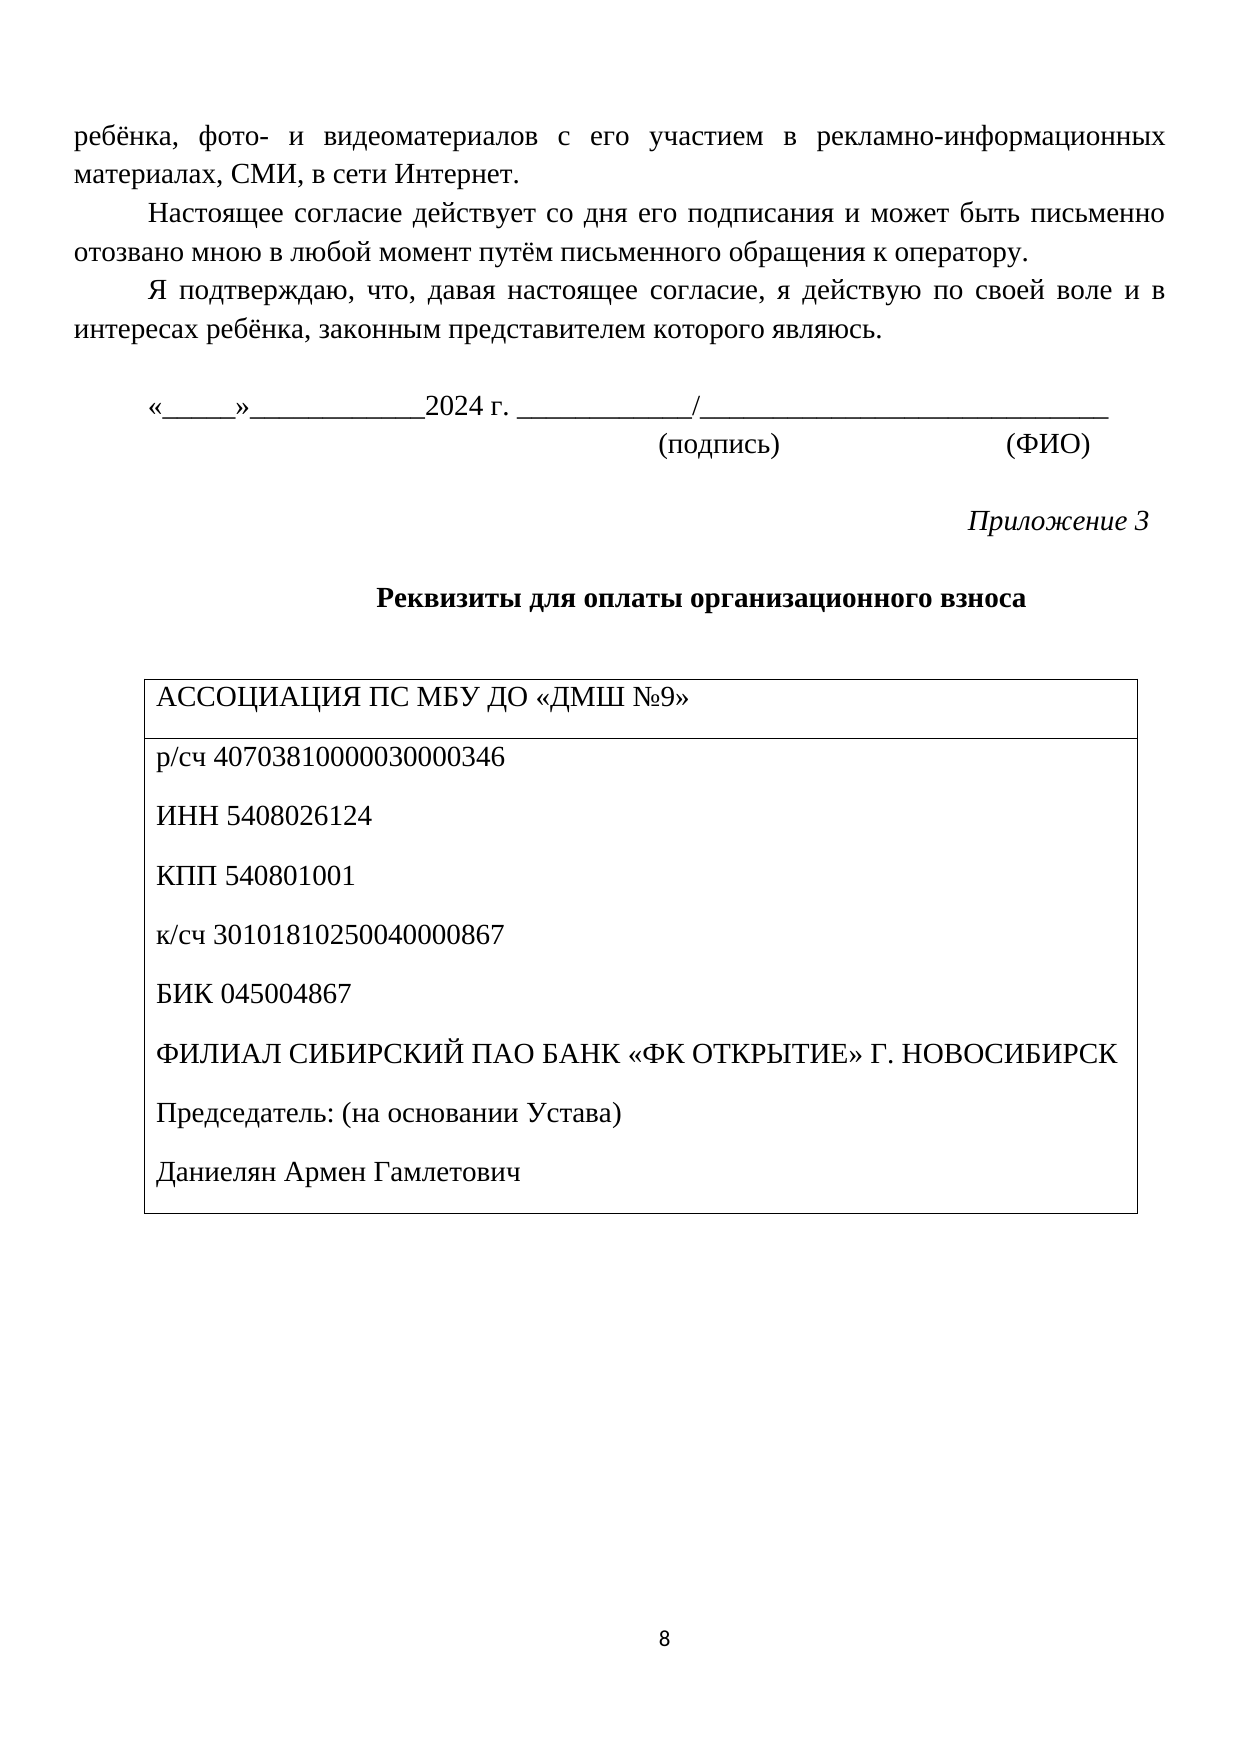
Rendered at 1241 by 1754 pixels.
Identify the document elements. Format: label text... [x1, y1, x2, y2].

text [74, 118, 1167, 190]
text Реквизиты для оплаты организационного взноса [177, 581, 1152, 614]
text Приложение 3 [177, 503, 1152, 537]
text «_____»____________2024 г. ____________/____________________________ [74, 388, 1167, 421]
table_cell р/сч 40703810000030000346 ИНН 5408026124 КПП 540801001 к/сч 30101810250040000867 БИК 045004867 ФИЛИАЛ СИБИРСКИЙ ПАО БАНК «ФК ОТКРЫТИЕ» Г. НОВОСИБИРСК Председатель: (на основании Устава) Даниелян Армен Гамлетович [145, 739, 1137, 1213]
text (подпись) (ФИО) [74, 426, 1167, 460]
text Настоящее согласие действует со дня его подписания и может быть письменно отозвано мною в любой момент путём письменного обращения к оператору. [74, 195, 1167, 267]
text Я подтверждаю, что, давая настоящее согласие, я действую по своей воле и в интересах ребёнка, законным представителем которого являюсь. [74, 272, 1167, 344]
table_header АССОЦИАЦИЯ ПС МБУ ДО «ДМШ №9» [145, 680, 1137, 738]
